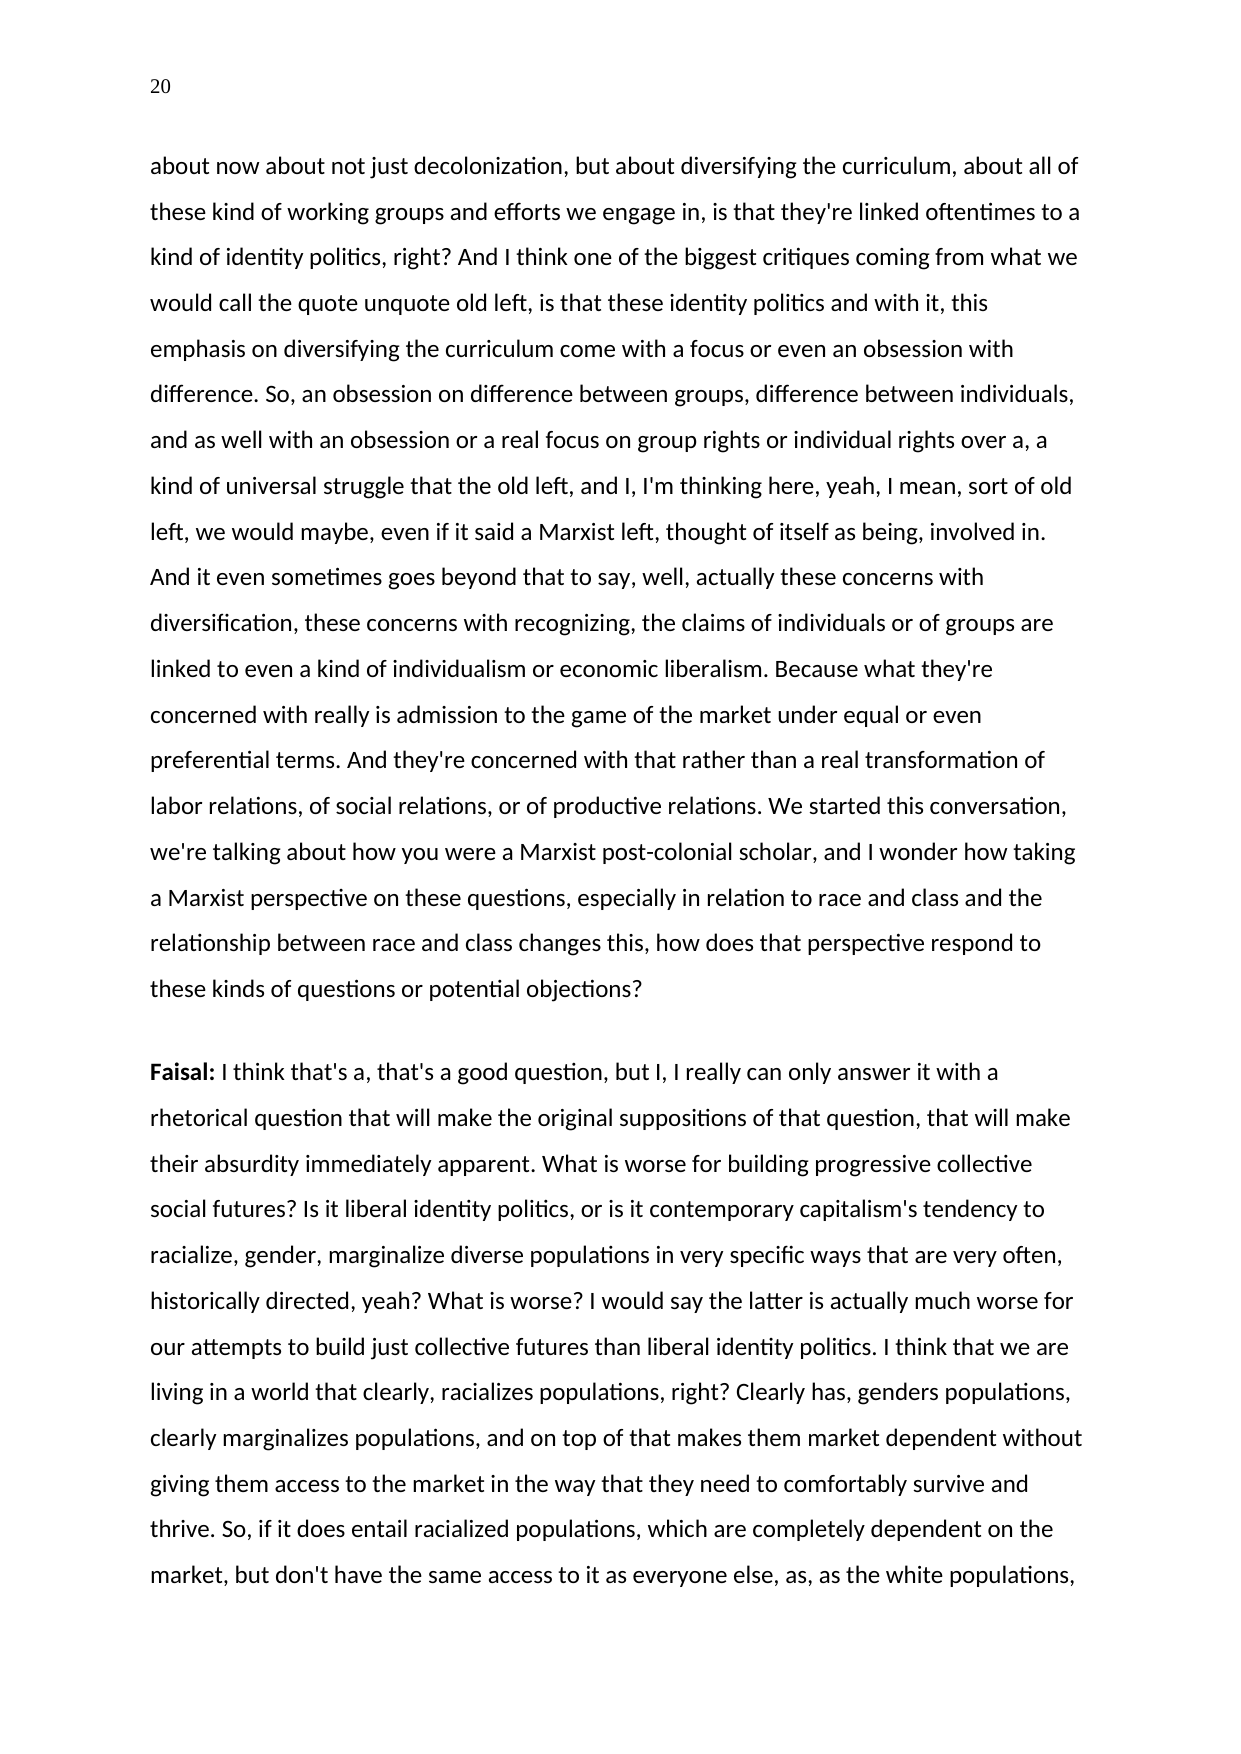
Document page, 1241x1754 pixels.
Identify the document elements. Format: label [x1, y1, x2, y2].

text [150, 1056, 1090, 1590]
text [150, 150, 1090, 1004]
